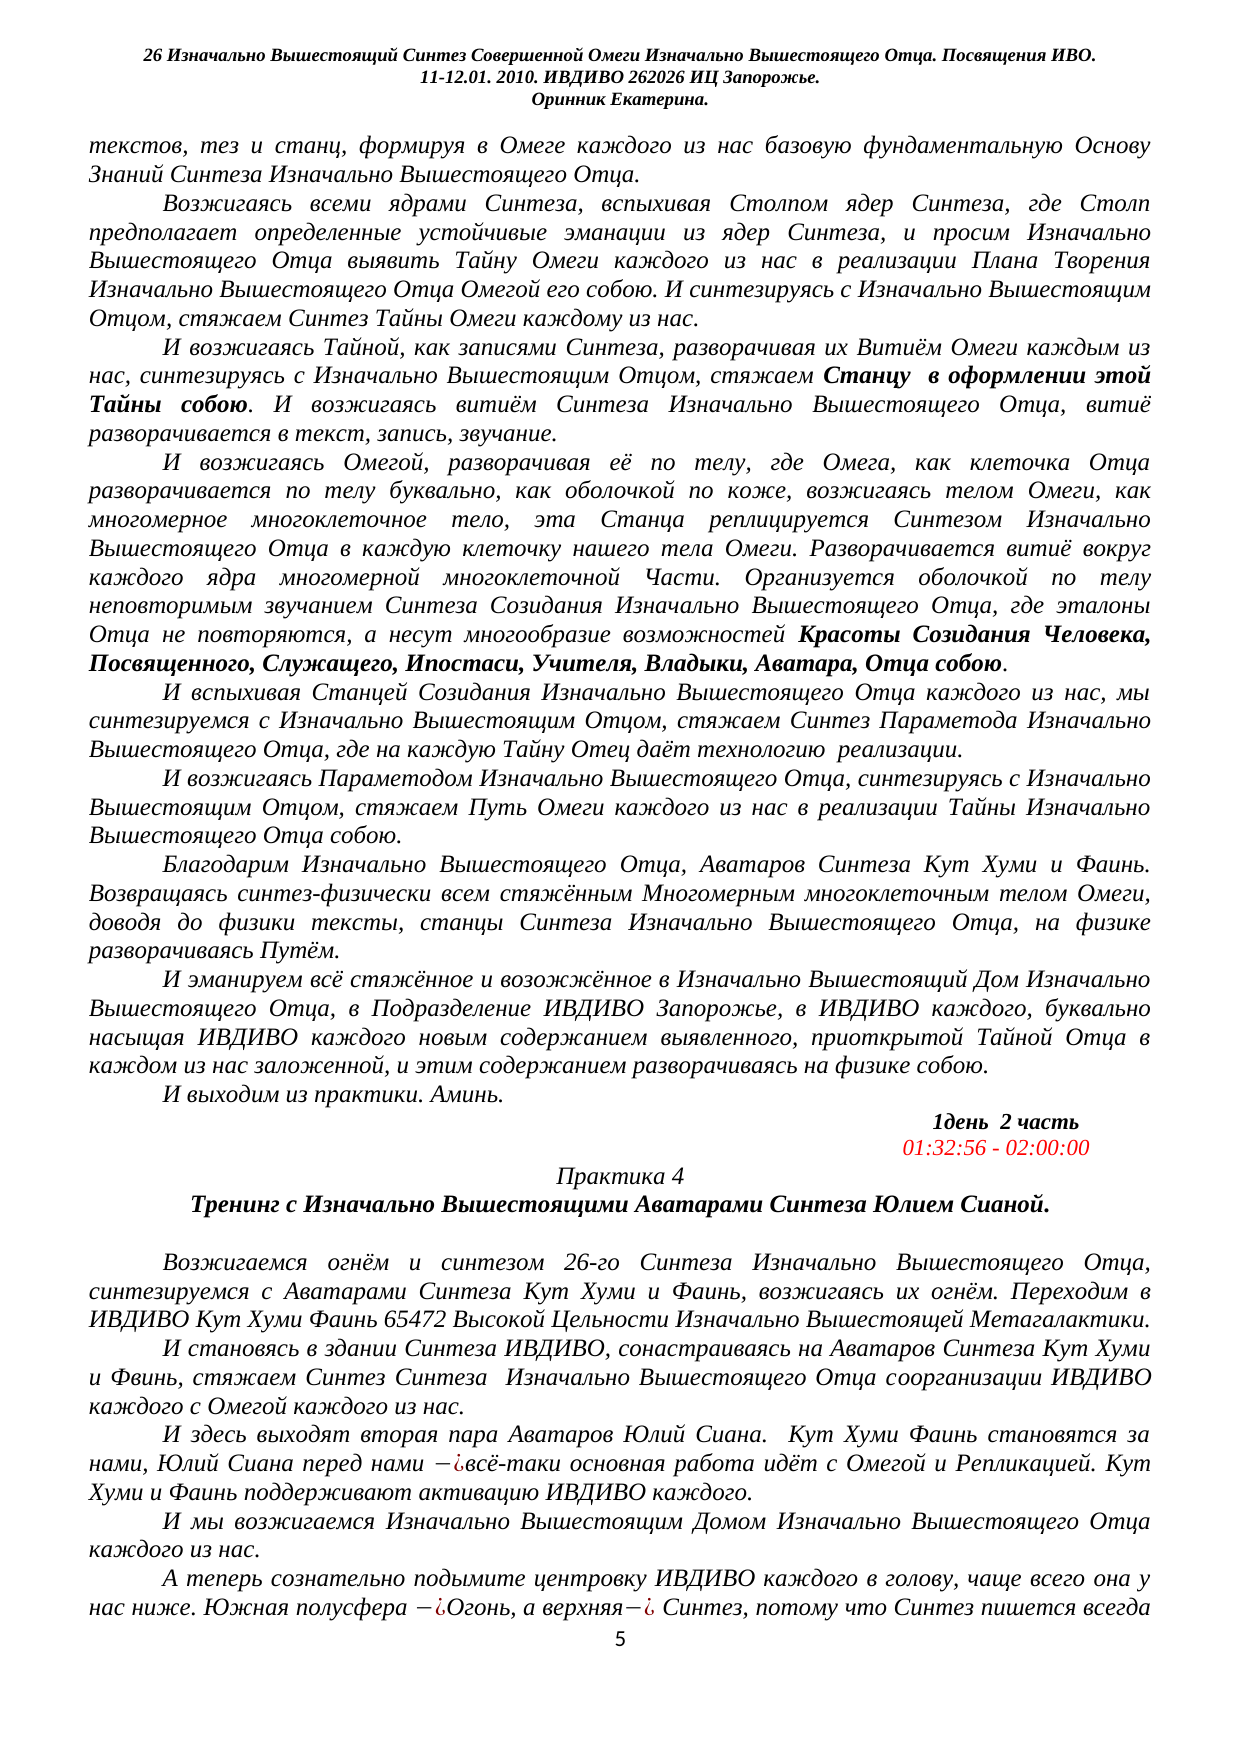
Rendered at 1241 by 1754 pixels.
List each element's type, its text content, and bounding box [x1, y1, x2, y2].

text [89, 1563, 1152, 1621]
text И мы возжигаемся Изначально Вышестоящим Домом Изначально Вышестоящего Отца каждого из нас. [89, 1506, 1152, 1563]
text Тренинг с Изначально Вышестоящими Аватарами Синтеза Юлием Сианой. [89, 1189, 1152, 1218]
text Практика 4 [89, 1161, 1152, 1189]
text Возжигаемся огнём и синтезом 26-го Синтеза Изначально Вышестоящего Отца, синтезируемся с Аватарами Синтеза Кут Хуми и Фаинь, возжигаясь их огнём. Переходим в ИВДИВО Кут Хуми Фаинь 65472 Высокой Цельности Изначально Вышестоящей Метагалактики. [89, 1247, 1152, 1333]
text Благодарим Изначально Вышестоящего Отца, Аватаров Синтеза Кут Хуми и Фаинь. Возвращаясь синтез-физически всем стяжённым Многомерным многоклеточным телом Омеги, доводя до физики тексты, станцы Синтеза Изначально Вышестоящего Отца, на физике разворачиваясь Путём. [89, 849, 1152, 964]
text 1день 2 часть [89, 1108, 1152, 1134]
text И вспыхивая Станцей Созидания Изначально Вышестоящего Отца каждого из нас, мы синтезируемся с Изначально Вышестоящим Отцом, стяжаем Синтез Параметода Изначально Вышестоящего Отца, где на каждую Тайну Отец даёт технологию реализации. [89, 677, 1152, 763]
text И возжигаясь Параметодом Изначально Вышестоящего Отца, синтезируясь с Изначально Вышестоящим Отцом, стяжаем Путь Омеги каждого из нас в реализации Тайны Изначально Вышестоящего Отца собою. [89, 763, 1152, 849]
text И здесь выходят вторая пара Аватаров Юлий Сиана. Кут Хуми Фаинь становятся за нами, Юлий Сиана перед нами всё-таки основная работа идёт с Омегой и Репликацией. Кут Хуми и Фаинь поддерживают активацию ИВДИВО каждого. [89, 1419, 1152, 1506]
text И выходим из практики. Аминь. [89, 1079, 1152, 1108]
text И становясь в здании Синтеза ИВДИВО, сонастраиваясь на Аватаров Синтеза Кут Хуми и Фвинь, стяжаем Синтез Синтеза Изначально Вышестоящего Отца соорганизации ИВДИВО каждого с Омегой каждого из нас. [89, 1333, 1152, 1419]
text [89, 131, 1152, 188]
text И возжигаясь Тайной, как записями Синтеза, разворачивая их Витиём Омеги каждым из нас, синтезируясь с Изначально Вышестоящим Отцом, стяжаем Станцу в оформлении этой Тайны собою. И возжигаясь витиём Синтеза Изначально Вышестоящего Отца, витиё разворачивается в текст, запись, звучание. [89, 332, 1152, 447]
text Возжигаясь всеми ядрами Синтеза, вспыхивая Столпом ядер Синтеза, где Столп предполагает определенные устойчивые эманации из ядер Синтеза, и просим Изначально Вышестоящего Отца выявить Тайну Омеги каждого из нас в реализации Плана Творения Изначально Вышестоящего Отца Омегой его собою. И синтезируясь с Изначально Вышестоящим Отцом, стяжаем Синтез Тайны Омеги каждому из нас. [89, 188, 1152, 332]
text И эманируем всё стяжённое и возожжённое в Изначально Вышестоящий Дом Изначально Вышестоящего Отца, в Подразделение ИВДИВО Запорожье, в ИВДИВО каждого, буквально насыщая ИВДИВО каждого новым содержанием выявленного, приоткрытой Тайной Отца в каждом из нас заложенной, и этим содержанием разворачиваясь на физике собою. [89, 964, 1152, 1079]
text И возжигаясь Омегой, разворачивая её по телу, где Омега, как клеточка Отца разворачивается по телу буквально, как оболочкой по коже, возжигаясь телом Омеги, как многомерное многоклеточное тело, эта Станца реплицируется Синтезом Изначально Вышестоящего Отца в каждую клеточку нашего тела Омеги. Разворачивается витиё вокруг каждого ядра многомерной многоклеточной Части. Организуется оболочкой по телу неповторимым звучанием Синтеза Созидания Изначально Вышестоящего Отца, где эталоны Отца не повторяются, а несут многообразие возможностей Красоты Созидания Человека, Посвященного, Служащего, Ипостаси, Учителя, Владыки, Аватара, Отца собою. [89, 447, 1152, 677]
text 01:32:56 - 02:00:00 [89, 1134, 1152, 1161]
